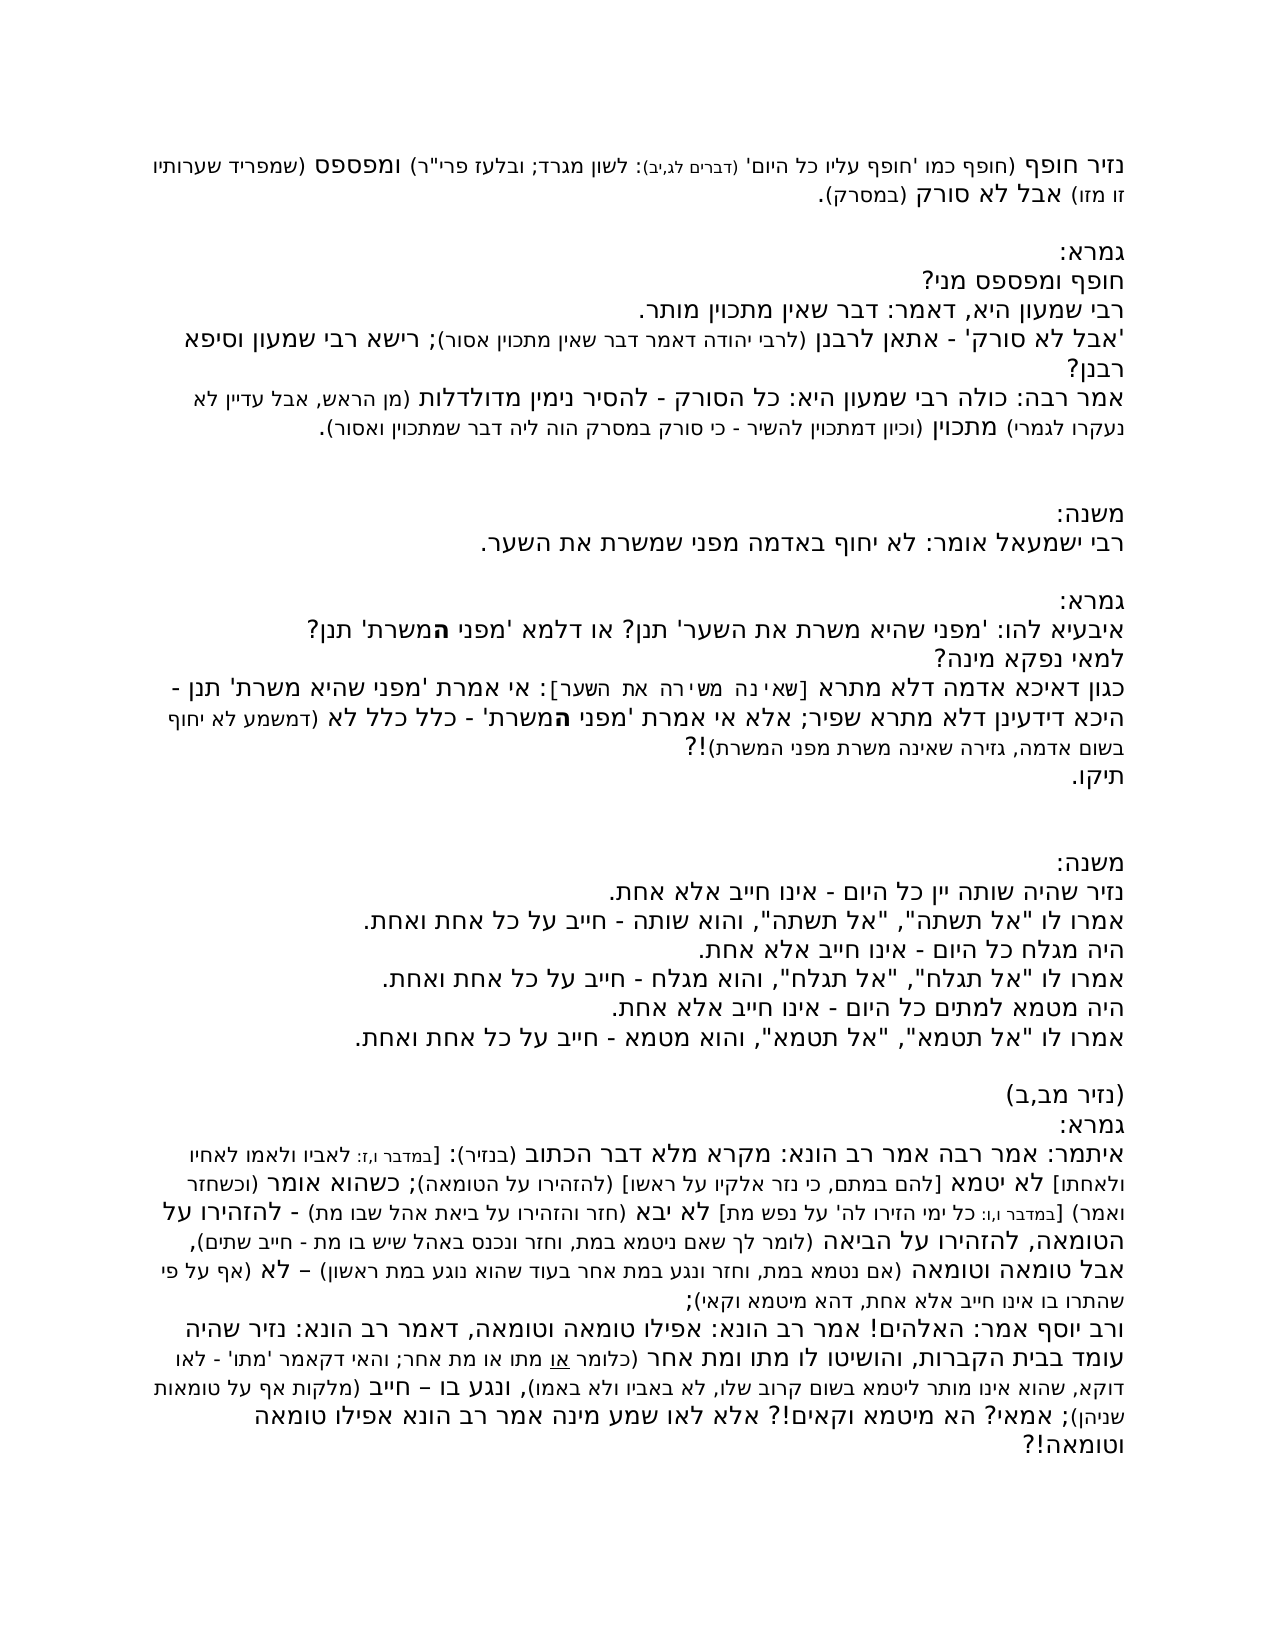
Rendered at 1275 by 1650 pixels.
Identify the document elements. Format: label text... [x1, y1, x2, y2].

text איתמר: אמר רבה אמר רב הונא: מקרא מלא דבר הכתוב (בנזיר): [במדבר ו,ז: לאביו ולאמו לאחיו ולאחתו] לא יטמא [להם במתם, כי נזר אלקיו על ראשו] (להזהירו על הטומאה); כשהוא אומר (וכשחזר ואמר) [במדבר ו,ו: כל ימי הזירו לה' על נפש מת] לא יבא (חזר והזהירו על ביאת אהל שבו מת) - להזהירו על הטומאה, להזהירו על הביאה (לומר לך שאם ניטמא במת, וחזר ונכנס באהל שיש בו מת - חייב שתים), אבל טומאה וטומאה (אם נטמא במת, וחזר ונגע במת אחר בעוד שהוא נוגע במת ראשון) – לא (אף על פי שהתרו בו אינו חייב אלא אחת, דהא מיטמא וקאי); [150, 1139, 1125, 1314]
text כגון דאיכא אדמה דלא מתרא [שאינה משירה את השער]: אי אמרת 'מפני שהיא משרת' תנן - היכא דידעינן דלא מתרא שפיר; אלא אי אמרת 'מפני המשרת' - כלל כלל לא (דמשמע לא יחוף בשום אדמה, גזירה שאינה משרת מפני המשרת)!? [150, 673, 1125, 761]
text רבי שמעון היא, דאמר: דבר שאין מתכוין מותר. [150, 295, 1125, 324]
text היה מגלח כל היום - אינו חייב אלא אחת. [150, 935, 1125, 964]
text גמרא: [150, 586, 1125, 615]
text גמרא: [150, 237, 1125, 266]
text אמר רבה: כולה רבי שמעון היא: כל הסורק - להסיר נימין מדולדלות (מן הראש, אבל עדיין לא נעקרו לגמרי) מתכוין (וכיון דמתכוין להשיר - כי סורק במסרק הוה ליה דבר שמתכוין ואסור). [150, 383, 1125, 441]
text גמרא: [150, 1110, 1125, 1139]
text משנה: [150, 499, 1125, 528]
text נזיר שהיה שותה יין כל היום - אינו חייב אלא אחת. [150, 877, 1125, 906]
text היה מטמא למתים כל היום - אינו חייב אלא אחת. [150, 994, 1125, 1023]
text אמרו לו "אל תטמא", "אל תטמא", והוא מטמא - חייב על כל אחת ואחת. [150, 1023, 1125, 1052]
text (נזיר מב,ב) [150, 1081, 1125, 1110]
text חופף ומפספס מני? [150, 266, 1125, 295]
text רבי ישמעאל אומר: לא יחוף באדמה מפני שמשרת את השער. [150, 528, 1125, 557]
text אמרו לו "אל תשתה", "אל תשתה", והוא שותה - חייב על כל אחת ואחת. [150, 906, 1125, 935]
text ורב יוסף אמר: האלהים! אמר רב הונא: אפילו טומאה וטומאה, דאמר רב הונא: נזיר שהיה עומד בבית הקברות, והושיטו לו מתו ומת אחר (כלומר או מתו או מת אחר; והאי דקאמר 'מתו' - לאו דוקא, שהוא אינו מותר ליטמא בשום קרוב שלו, לא באביו ולא באמו), ונגע בו – חייב (מלקות אף על טומאות שניהן); אמאי? הא מיטמא וקאים!? אלא לאו שמע מינה אמר רב הונא אפילו טומאה וטומאה!? [150, 1314, 1125, 1460]
text למאי נפקא מינה? [150, 644, 1125, 673]
text 'אבל לא סורק' - אתאן לרבנן (לרבי יהודה דאמר דבר שאין מתכוין אסור); רישא רבי שמעון וסיפא רבנן? [150, 324, 1125, 383]
text תיקו. [150, 761, 1125, 790]
text משנה: [150, 848, 1125, 877]
text אמרו לו "אל תגלח", "אל תגלח", והוא מגלח - חייב על כל אחת ואחת. [150, 964, 1125, 994]
text איבעיא להו: 'מפני שהיא משרת את השער' תנן? או דלמא 'מפני המשרת' תנן? [150, 615, 1125, 644]
text נזיר חופף (חופף כמו 'חופף עליו כל היום' (דברים לג,יב): לשון מגרד; ובלעז פרי"ר) ומפספס (שמפריד שערותיו זו מזו) אבל לא סורק (במסרק). [150, 150, 1125, 208]
